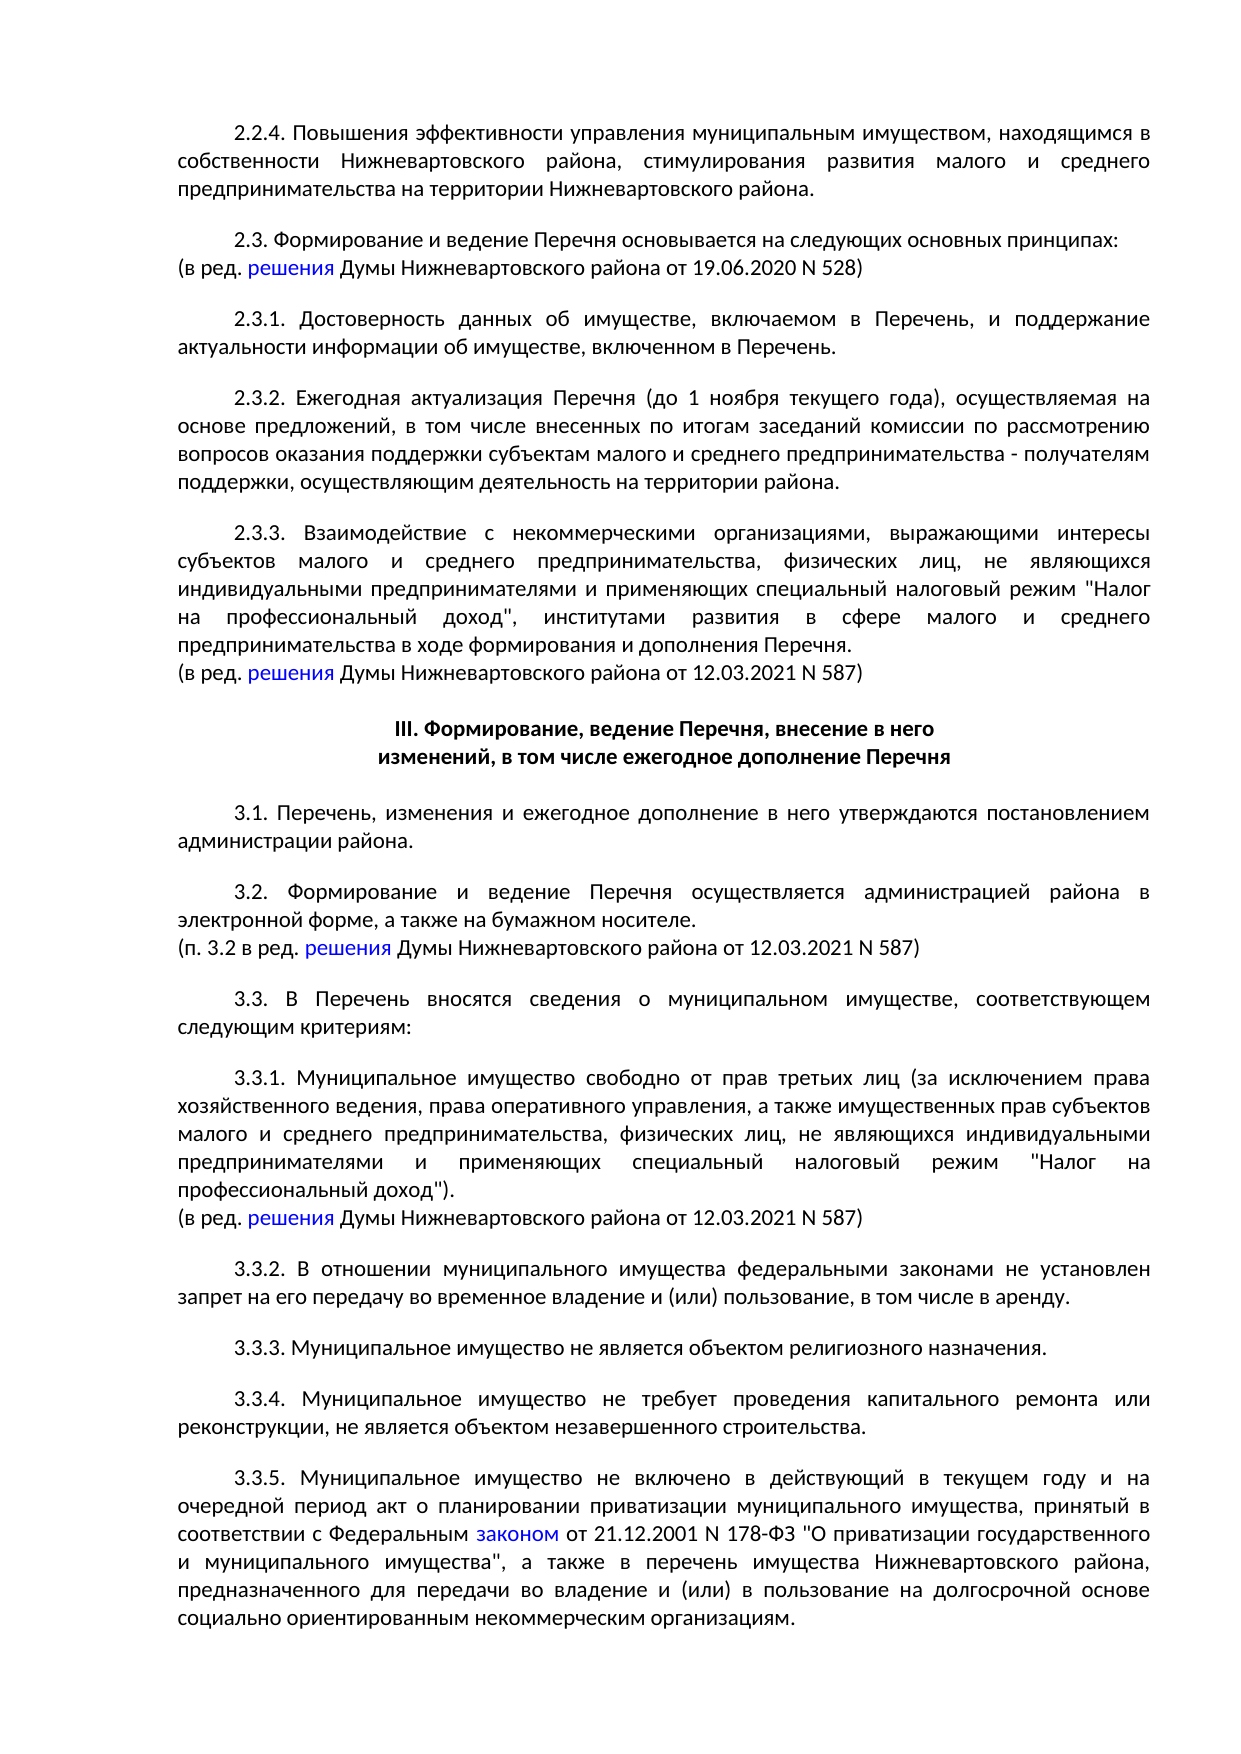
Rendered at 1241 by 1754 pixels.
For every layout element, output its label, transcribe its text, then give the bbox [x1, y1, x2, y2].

text 3.1. Перечень, изменения и ежегодное дополнение в него утверждаются постановлением администрации района. [177, 798, 1152, 854]
text 2.3.2. Ежегодная актуализация Перечня (до 1 ноября текущего года), осуществляемая на основе предложений, в том числе внесенных по итогам заседаний комиссии по рассмотрению вопросов оказания поддержки субъектам малого и среднего предпринимательства - получателям поддержки, осуществляющим деятельность на территории района. [177, 383, 1152, 495]
text 2.3.3. Взаимодействие с некоммерческими организациями, выражающими интересы субъектов малого и среднего предпринимательства, физических лиц, не являющихся индивидуальными предпринимателями и применяющих специальный налоговый режим "Налог на профессиональный доход", институтами развития в сфере малого и среднего предпринимательства в ходе формирования и дополнения Перечня. [177, 518, 1152, 658]
text 2.3.1. Достоверность данных об имуществе, включаемом в Перечень, и поддержание актуальности информации об имуществе, включенном в Перечень. [177, 304, 1152, 360]
text (в ред. решения Думы Нижневартовского района от 12.03.2021 N 587) [177, 1203, 1152, 1231]
text 3.2. Формирование и ведение Перечня осуществляется администрацией района в электронной форме, а также на бумажном носителе. [177, 877, 1152, 933]
text (в ред. решения Думы Нижневартовского района от 19.06.2020 N 528) [177, 253, 1152, 281]
text 3.3.1. Муниципальное имущество свободно от прав третьих лиц (за исключением права хозяйственного ведения, права оперативного управления, а также имущественных прав субъектов малого и среднего предпринимательства, физических лиц, не являющихся индивидуальными предпринимателями и применяющих специальный налоговый режим "Налог на профессиональный доход"). [177, 1063, 1152, 1203]
text 3.3.4. Муниципальное имущество не требует проведения капитального ремонта или реконструкции, не является объектом незавершенного строительства. [177, 1384, 1152, 1440]
text (п. 3.2 в ред. решения Думы Нижневартовского района от 12.03.2021 N 587) [177, 933, 1152, 961]
text 3.3.2. В отношении муниципального имущества федеральными законами не установлен запрет на его передачу во временное владение и (или) пользование, в том числе в аренду. [177, 1254, 1152, 1310]
text (в ред. решения Думы Нижневартовского района от 12.03.2021 N 587) [177, 658, 1152, 686]
text 2.3. Формирование и ведение Перечня основывается на следующих основных принципах: [177, 225, 1152, 253]
title изменений, в том числе ежегодное дополнение Перечня [177, 742, 1152, 770]
text 3.3. В Перечень вносятся сведения о муниципальном имуществе, соответствующем следующим критериям: [177, 984, 1152, 1040]
text 2.2.4. Повышения эффективности управления муниципальным имуществом, находящимся в собственности Нижневартовского района, стимулирования развития малого и среднего предпринимательства на территории Нижневартовского района. [177, 118, 1152, 202]
text 3.3.3. Муниципальное имущество не является объектом религиозного назначения. [177, 1333, 1152, 1361]
text 3.3.5. Муниципальное имущество не включено в действующий в текущем году и на очередной период акт о планировании приватизации муниципального имущества, принятый в соответствии с Федеральным законом от 21.12.2001 N 178-ФЗ "О приватизации государственного и муниципального имущества", а также в перечень имущества Нижневартовского района, предназначенного для передачи во владение и (или) в пользование на долгосрочной основе социально ориентированным некоммерческим организациям. [177, 1463, 1152, 1631]
title III. Формирование, ведение Перечня, внесение в него [177, 714, 1152, 742]
